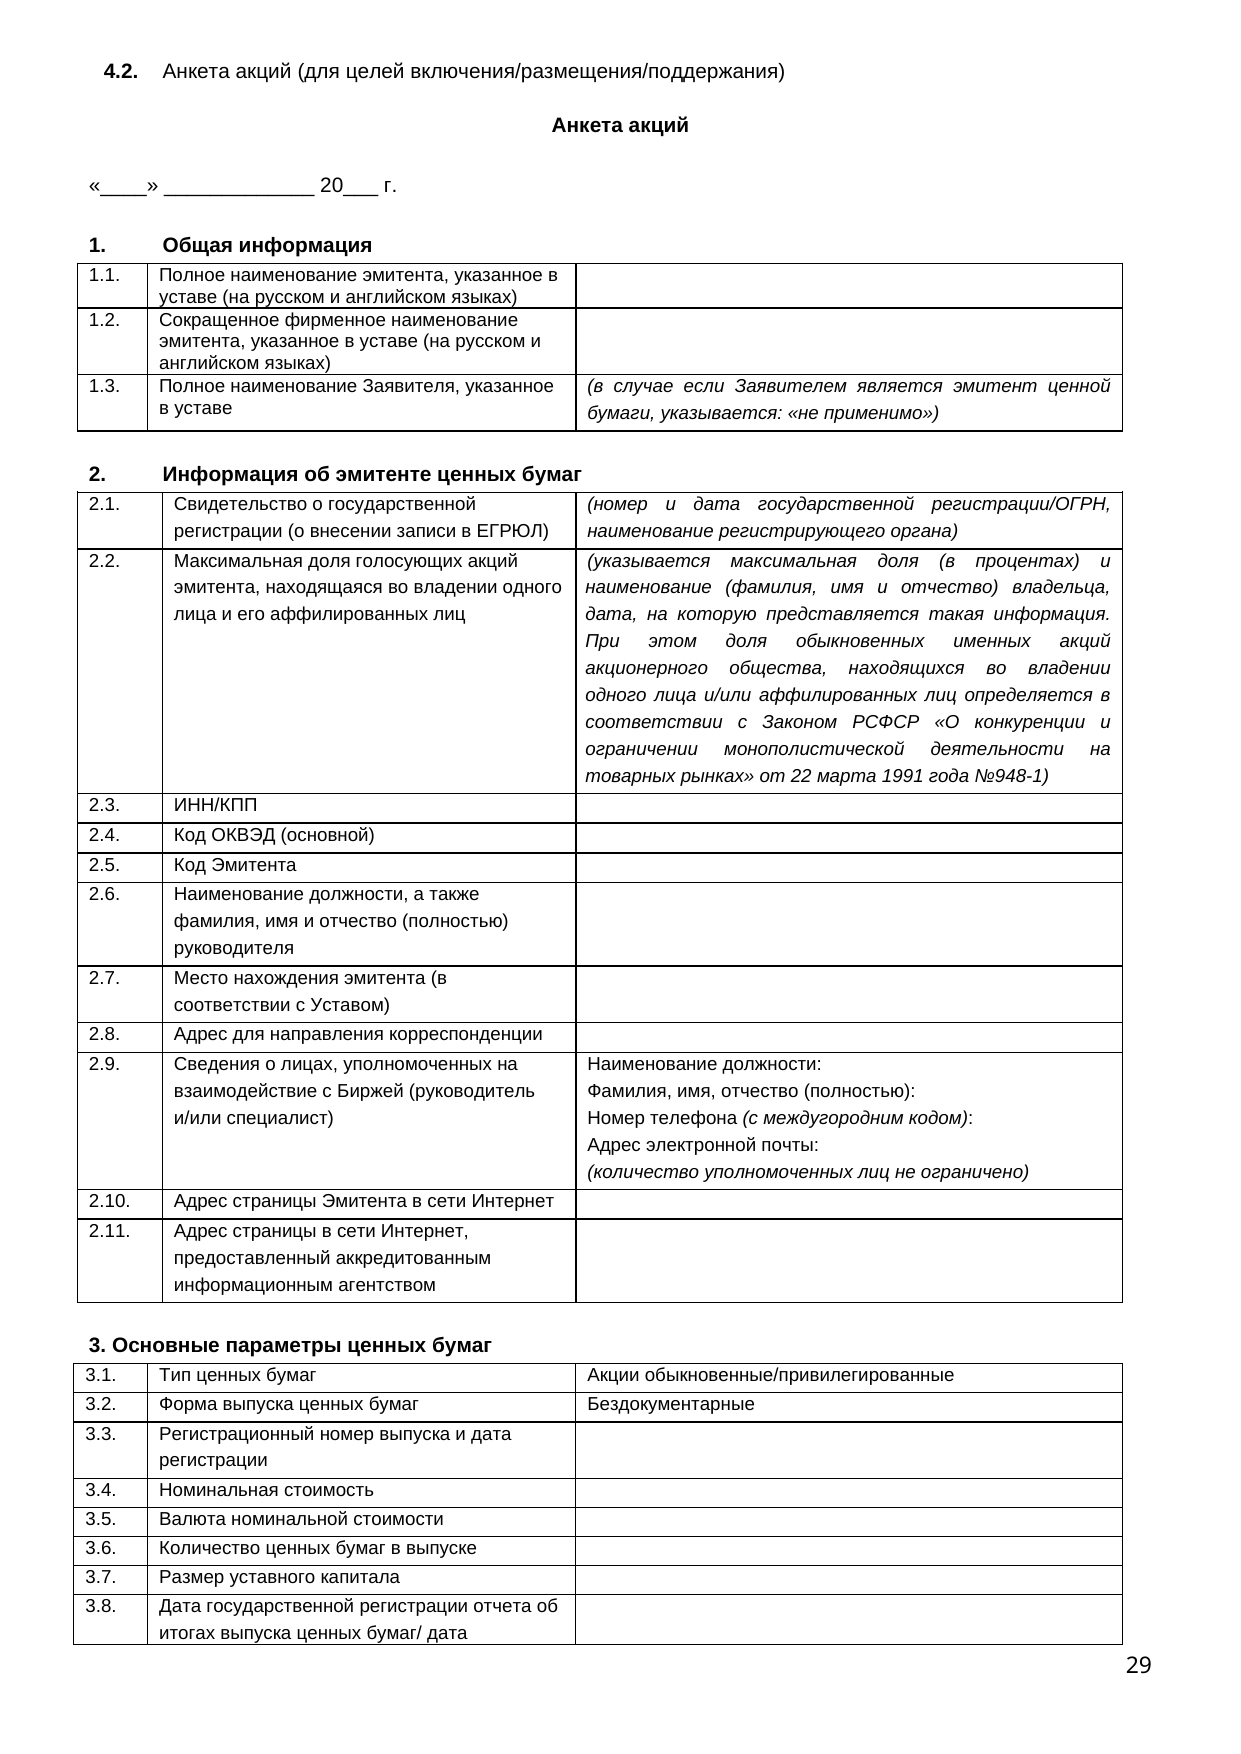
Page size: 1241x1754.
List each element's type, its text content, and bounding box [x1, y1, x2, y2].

table_cell 2.7. [78, 967, 162, 1022]
table_cell Адрес страницы в сети Интернет, предоставленный аккредитованным информационным агентством [163, 1220, 575, 1302]
table_cell Максимальная доля голосующих акций эмитента, находящаяся во владении одного лица и его аффилированных лиц [163, 550, 575, 793]
table_cell [576, 1479, 1122, 1507]
table_cell [577, 794, 1122, 822]
table_cell 3.6. [74, 1537, 147, 1565]
table_header [577, 264, 1122, 307]
table_cell 2.10. [78, 1190, 162, 1218]
table_cell Количество ценных бумаг в выпуске [148, 1537, 575, 1565]
table_cell [577, 883, 1122, 965]
table_cell 2.11. [78, 1220, 162, 1302]
table_cell [576, 1595, 1122, 1643]
text Анкета акций [89, 113, 1152, 137]
table_cell Форма выпуска ценных бумаг [148, 1393, 575, 1421]
table_header 2.1. [78, 493, 162, 548]
text «____» _____________ 20___ г. [89, 173, 1152, 197]
table_cell Номинальная стоимость [148, 1479, 575, 1507]
table_cell [577, 1190, 1122, 1218]
table_cell Наименование должности: Фамилия, имя, отчество (полностью): Номер телефона (с междугородним кодом): Адрес электронной почты: (количество уполномоченных лиц не ограничено) [577, 1053, 1122, 1188]
table_header Тип ценных бумаг [148, 1364, 575, 1392]
table_cell 3.2. [74, 1393, 147, 1421]
table_cell Код Эмитента [163, 854, 575, 882]
table_cell 2.3. [78, 794, 162, 822]
table_header Полное наименование эмитента, указанное в уставе (на русском и английском языках) [148, 264, 575, 307]
table_cell [577, 824, 1122, 852]
table_header Акции обыкновенные/привилегированные [576, 1364, 1122, 1392]
table_cell Полное наименование Заявителя, указанное в уставе [148, 375, 575, 430]
table_cell (в случае если Заявителем является эмитент ценной бумаги, указывается: «не применимо») [577, 375, 1122, 430]
table_header 1.1. [78, 264, 147, 307]
table_cell 3.3. [74, 1423, 147, 1477]
table_cell [577, 309, 1122, 373]
table_cell ИНН/КПП [163, 794, 575, 822]
text 3. Основные параметры ценных бумаг [89, 1333, 1152, 1357]
table_cell Сокращенное фирменное наименование эмитента, указанное в уставе (на русском и английском языках) [148, 309, 575, 373]
subtitle Анкета акций (для целей включения/размещения/поддержания) [103, 59, 1152, 83]
table_header Свидетельство о государственной регистрации (о внесении записи в ЕГРЮЛ) [163, 493, 575, 548]
table_cell (указывается максимальная доля (в процентах) и наименование (фамилия, имя и отчество) владельца, дата, на которую представляется такая информация. При этом доля обыкновенных именных акций акционерного общества, находящихся во владении одного лица и/или аффилированных лиц определяется в соответствии с Законом РСФСР «О конкуренции и ограничении монополистической деятельности на товарных рынках» от 22 марта 1991 года №948-1) [577, 550, 1122, 793]
table_cell 3.5. [74, 1508, 147, 1536]
text 2. Информация об эмитенте ценных бумаг [89, 461, 1152, 485]
table_cell Адрес страницы Эмитента в сети Интернет [163, 1190, 575, 1218]
table_cell [577, 854, 1122, 882]
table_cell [148, 1595, 575, 1643]
table_cell [576, 1537, 1122, 1565]
table_cell 2.2. [78, 550, 162, 793]
table_cell 3.8. [74, 1595, 147, 1643]
table_cell 2.6. [78, 883, 162, 965]
table_cell 1.2. [78, 309, 147, 373]
table_cell 3.7. [74, 1566, 147, 1594]
table_cell 2.9. [78, 1053, 162, 1188]
table_cell Наименование должности, а также фамилия, имя и отчество (полностью) руководителя [163, 883, 575, 965]
table_cell 2.4. [78, 824, 162, 852]
table_cell Валюта номинальной стоимости [148, 1508, 575, 1536]
table_cell [577, 1023, 1122, 1051]
table_cell Регистрационный номер выпуска и дата регистрации [148, 1423, 575, 1477]
table_cell Размер уставного капитала [148, 1566, 575, 1594]
table_cell 3.4. [74, 1479, 147, 1507]
table_cell Код ОКВЭД (основной) [163, 824, 575, 852]
table_cell [576, 1508, 1122, 1536]
table_cell Адрес для направления корреспонденции [163, 1023, 575, 1051]
table_cell 2.5. [78, 854, 162, 882]
table_cell [577, 1220, 1122, 1302]
table_cell [576, 1423, 1122, 1477]
table_cell [577, 967, 1122, 1022]
table_header 3.1. [74, 1364, 147, 1392]
text 1. Общая информация [89, 233, 1152, 257]
table_cell 2.8. [78, 1023, 162, 1051]
table_cell [576, 1566, 1122, 1594]
table_cell Место нахождения эмитента (в соответствии с Уставом) [163, 967, 575, 1022]
table_cell Сведения о лицах, уполномоченных на взаимодействие с Биржей (руководитель и/или специалист) [163, 1053, 575, 1188]
table_cell Бездокументарные [576, 1393, 1122, 1421]
table_header (номер и дата государственной регистрации/ОГРН, наименование регистрирующего органа) [577, 493, 1122, 548]
table_cell 1.3. [78, 375, 147, 430]
